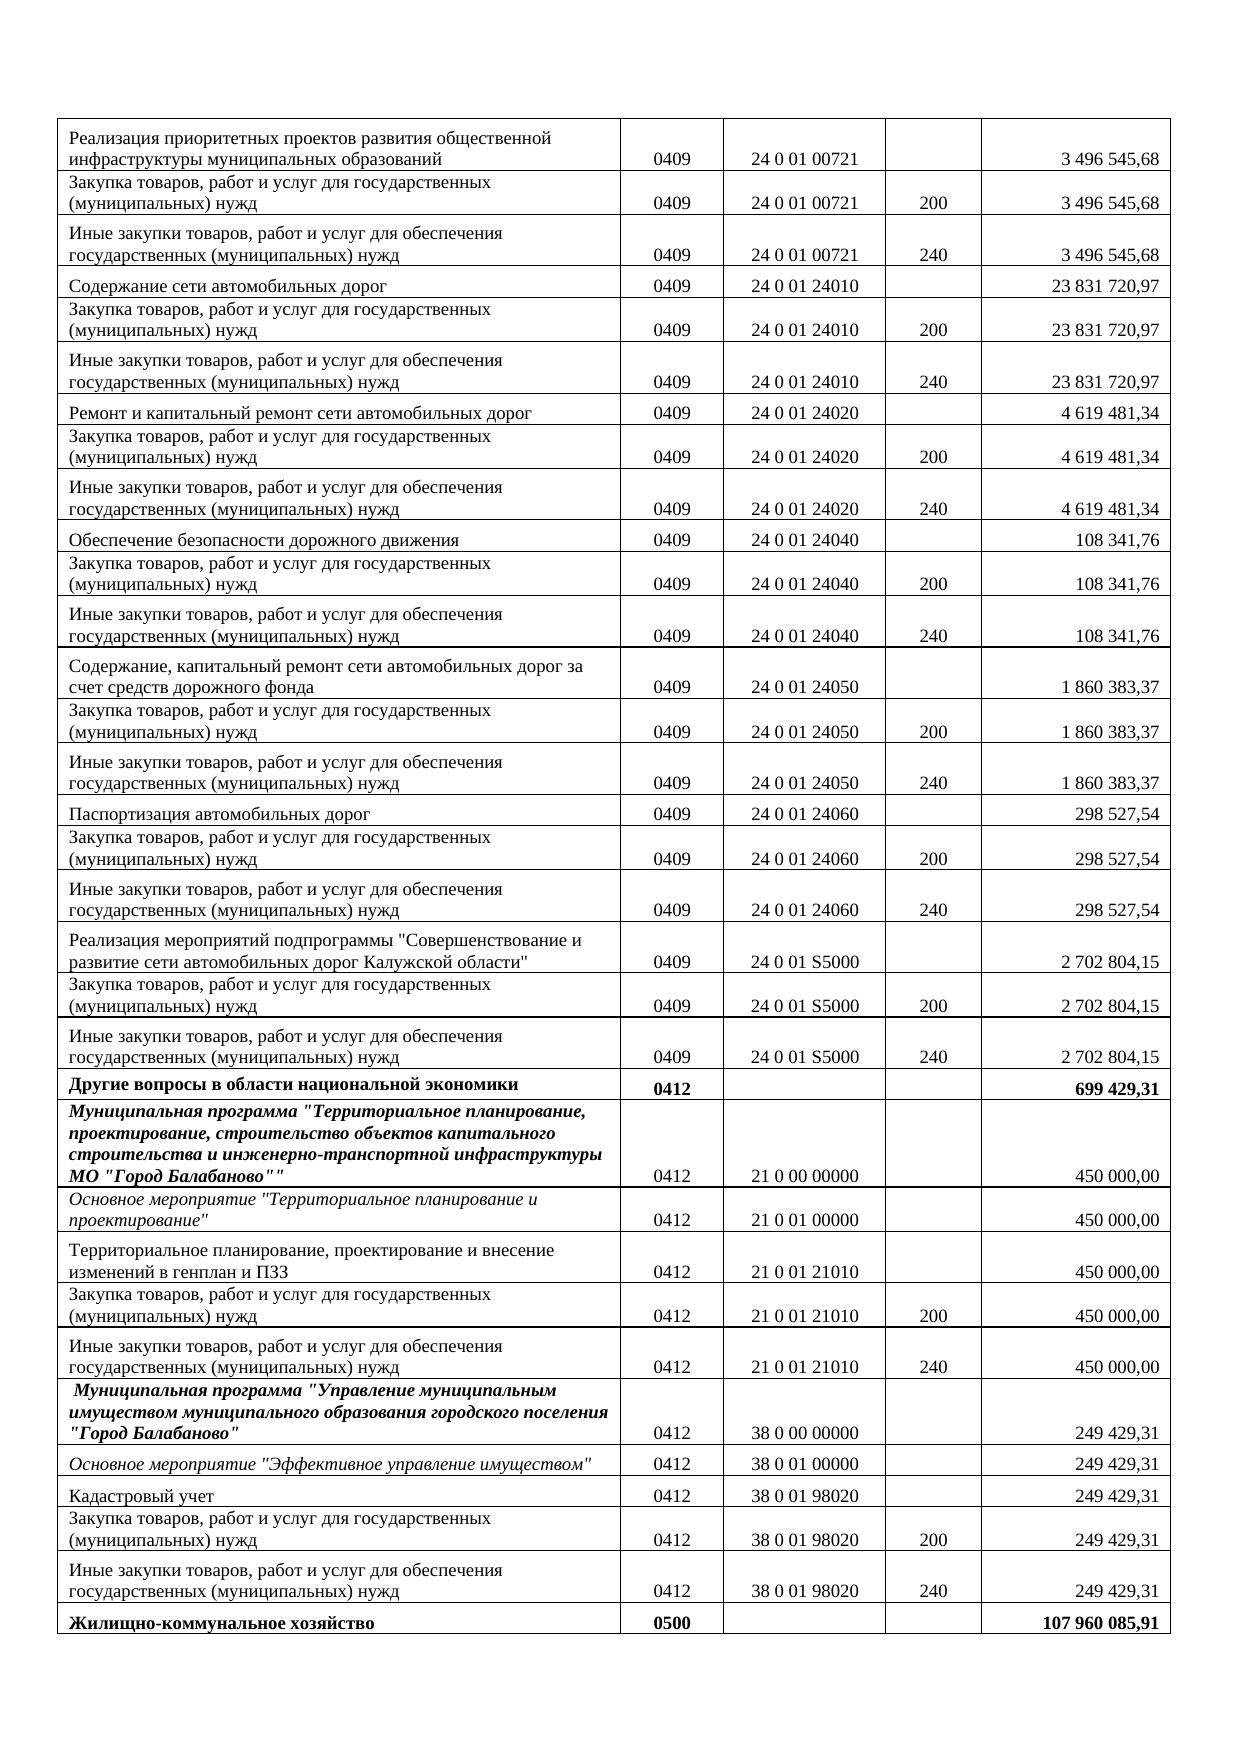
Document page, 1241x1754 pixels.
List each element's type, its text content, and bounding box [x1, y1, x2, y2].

table_cell 0409 [621, 215, 723, 265]
table_cell 24 0 01 24060 [724, 826, 885, 869]
table_cell 24 0 01 24060 [724, 795, 885, 825]
table_cell 450 000,00 [982, 1283, 1170, 1326]
table_cell 0412 [621, 1100, 723, 1186]
table_cell 200 [886, 1283, 981, 1326]
table_cell 450 000,00 [982, 1188, 1170, 1231]
table_cell 21 0 00 00000 [724, 1100, 885, 1186]
table_cell 200 [886, 425, 981, 468]
table_cell [886, 520, 981, 551]
table_cell 38 0 01 00000 [724, 1445, 885, 1475]
table_cell 24 0 01 00721 [724, 119, 885, 170]
table_cell 24 0 01 24020 [724, 425, 885, 468]
table_cell 24 0 01 24050 [724, 648, 885, 698]
table_cell 24 0 01 S5000 [724, 1018, 885, 1068]
table_cell 24 0 01 24010 [724, 342, 885, 392]
table_cell Содержание, капитальный ремонт сети автомобильных дорог за счет средств дорожного фонда [58, 648, 620, 698]
table_cell Закупка товаров, работ и услуг для государственных (муниципальных) нужд [58, 552, 620, 595]
table_cell 24 0 01 S5000 [724, 973, 885, 1016]
table_cell 24 0 01 24050 [724, 699, 885, 742]
table_cell 0409 [621, 596, 723, 646]
table_cell Закупка товаров, работ и услуг для государственных (муниципальных) нужд [58, 171, 620, 214]
table_cell 298 527,54 [982, 826, 1170, 869]
table_cell 24 0 01 24020 [724, 469, 885, 519]
table_cell 0409 [621, 826, 723, 869]
table_cell Иные закупки товаров, работ и услуг для обеспечения государственных (муниципальных) нужд [58, 1328, 620, 1378]
table_cell 1 860 383,37 [982, 648, 1170, 698]
table_cell [886, 1476, 981, 1506]
table_cell [886, 1445, 981, 1475]
table_cell 200 [886, 171, 981, 214]
table_cell 699 429,31 [982, 1069, 1170, 1099]
table_cell Иные закупки товаров, работ и услуг для обеспечения государственных (муниципальных) нужд [58, 1018, 620, 1068]
table_cell 249 429,31 [982, 1507, 1170, 1550]
table_cell 0412 [621, 1507, 723, 1550]
table_cell 240 [886, 1551, 981, 1602]
table_cell 0412 [621, 1379, 723, 1444]
table_cell 0409 [621, 743, 723, 794]
table_cell 24 0 01 24010 [724, 266, 885, 297]
table_cell 249 429,31 [982, 1476, 1170, 1506]
table_cell 249 429,31 [982, 1551, 1170, 1602]
table_cell 240 [886, 1018, 981, 1068]
table_cell Иные закупки товаров, работ и услуг для обеспечения государственных (муниципальных) нужд [58, 743, 620, 794]
table_cell [886, 795, 981, 825]
table_cell Содержание сети автомобильных дорог [58, 266, 620, 297]
table_cell 23 831 720,97 [982, 266, 1170, 297]
table_cell Иные закупки товаров, работ и услуг для обеспечения государственных (муниципальных) нужд [58, 870, 620, 921]
table_cell 4 619 481,34 [982, 394, 1170, 424]
table_cell 38 0 01 98020 [724, 1551, 885, 1602]
table_cell [886, 394, 981, 424]
table_cell 450 000,00 [982, 1232, 1170, 1282]
table_cell 0412 [621, 1069, 723, 1099]
table_cell 0412 [621, 1188, 723, 1231]
table_cell Закупка товаров, работ и услуг для государственных (муниципальных) нужд [58, 699, 620, 742]
table_cell 0409 [621, 922, 723, 972]
table_cell [886, 1069, 981, 1099]
table_cell 249 429,31 [982, 1445, 1170, 1475]
table_cell 0409 [621, 973, 723, 1016]
table_cell 2 702 804,15 [982, 922, 1170, 972]
table_cell 21 0 01 00000 [724, 1188, 885, 1231]
table_cell Паспортизация автомобильных дорог [58, 795, 620, 825]
table_cell [886, 922, 981, 972]
table_cell 0409 [621, 298, 723, 341]
table_cell 200 [886, 1507, 981, 1550]
table_cell Кадастровый учет [58, 1476, 620, 1506]
table_cell Закупка товаров, работ и услуг для государственных (муниципальных) нужд [58, 973, 620, 1016]
table_cell [886, 266, 981, 297]
table_cell Иные закупки товаров, работ и услуг для обеспечения государственных (муниципальных) нужд [58, 215, 620, 265]
table_cell Закупка товаров, работ и услуг для государственных (муниципальных) нужд [58, 826, 620, 869]
table_cell Реализация приоритетных проектов развития общественной инфраструктуры муниципальных образований [58, 119, 620, 170]
table_cell Закупка товаров, работ и услуг для государственных (муниципальных) нужд [58, 425, 620, 468]
table_cell 0500 [621, 1603, 723, 1633]
table_cell 21 0 01 21010 [724, 1232, 885, 1282]
table_cell 21 0 01 21010 [724, 1283, 885, 1326]
table_cell 0409 [621, 699, 723, 742]
table_cell Основное мероприятие "Эффективное управление имуществом" [58, 1445, 620, 1475]
table_cell 0412 [621, 1328, 723, 1378]
table_cell Иные закупки товаров, работ и услуг для обеспечения государственных (муниципальных) нужд [58, 596, 620, 646]
table_cell 240 [886, 469, 981, 519]
table_cell Иные закупки товаров, работ и услуг для обеспечения государственных (муниципальных) нужд [58, 342, 620, 392]
table_cell Закупка товаров, работ и услуг для государственных (муниципальных) нужд [58, 1507, 620, 1550]
table_cell 240 [886, 1328, 981, 1378]
table_cell 240 [886, 342, 981, 392]
table_cell Закупка товаров, работ и услуг для государственных (муниципальных) нужд [58, 1283, 620, 1326]
table_cell [724, 1603, 885, 1633]
table_cell 0409 [621, 520, 723, 551]
table_cell Муниципальная программа "Территориальное планирование, проектирование, строительство объектов капитального строительства и инженерно-транспортной инфраструктуры МО "Город Балабаново"" [58, 1100, 620, 1186]
table_cell 450 000,00 [982, 1328, 1170, 1378]
table_cell Иные закупки товаров, работ и услуг для обеспечения государственных (муниципальных) нужд [58, 469, 620, 519]
table_cell 38 0 01 98020 [724, 1476, 885, 1506]
table_cell [886, 1603, 981, 1633]
table_cell 23 831 720,97 [982, 342, 1170, 392]
table_cell [886, 648, 981, 698]
table_cell 24 0 01 S5000 [724, 922, 885, 972]
table_cell [886, 1188, 981, 1231]
table_cell 108 341,76 [982, 596, 1170, 646]
table_cell Основное мероприятие "Территориальное планирование и проектирование" [58, 1188, 620, 1231]
table_cell 21 0 01 21010 [724, 1328, 885, 1378]
table_cell Жилищно-коммунальное хозяйство [58, 1603, 620, 1633]
table_cell 200 [886, 298, 981, 341]
table_cell 240 [886, 215, 981, 265]
table_cell 23 831 720,97 [982, 298, 1170, 341]
table_cell [886, 119, 981, 170]
table_cell Закупка товаров, работ и услуг для государственных (муниципальных) нужд [58, 298, 620, 341]
table_cell 240 [886, 870, 981, 921]
table_cell 0409 [621, 394, 723, 424]
table_cell Обеспечение безопасности дорожного движения [58, 520, 620, 551]
table_cell 249 429,31 [982, 1379, 1170, 1444]
table_cell 240 [886, 596, 981, 646]
table_cell 240 [886, 743, 981, 794]
table_cell 24 0 01 00721 [724, 171, 885, 214]
table_cell 0412 [621, 1232, 723, 1282]
table_cell 2 702 804,15 [982, 1018, 1170, 1068]
table_cell 107 960 085,91 [982, 1603, 1170, 1633]
table_cell 0409 [621, 870, 723, 921]
table_cell 0412 [621, 1283, 723, 1326]
table_cell [886, 1379, 981, 1444]
table_cell Территориальное планирование, проектирование и внесение изменений в генплан и ПЗЗ [58, 1232, 620, 1282]
table_cell 200 [886, 552, 981, 595]
table_cell 298 527,54 [982, 795, 1170, 825]
table_cell 38 0 00 00000 [724, 1379, 885, 1444]
table_cell 3 496 545,68 [982, 171, 1170, 214]
table_cell Ремонт и капитальный ремонт сети автомобильных дорог [58, 394, 620, 424]
table_cell 0409 [621, 1018, 723, 1068]
table_cell 450 000,00 [982, 1100, 1170, 1186]
table_cell 24 0 01 24060 [724, 870, 885, 921]
table_cell 0409 [621, 552, 723, 595]
table_cell 1 860 383,37 [982, 743, 1170, 794]
table_cell 108 341,76 [982, 520, 1170, 551]
table_cell [724, 1069, 885, 1099]
table_cell [886, 1232, 981, 1282]
table_cell 3 496 545,68 [982, 215, 1170, 265]
table_cell 0409 [621, 171, 723, 214]
table_cell [886, 1100, 981, 1186]
table_cell 38 0 01 98020 [724, 1507, 885, 1550]
table_cell 4 619 481,34 [982, 469, 1170, 519]
table_cell 200 [886, 973, 981, 1016]
table_cell 0409 [621, 266, 723, 297]
table_cell 0409 [621, 119, 723, 170]
table_cell 4 619 481,34 [982, 425, 1170, 468]
table_cell 24 0 01 24040 [724, 552, 885, 595]
table_cell 24 0 01 00721 [724, 215, 885, 265]
table_cell 200 [886, 826, 981, 869]
table_cell 298 527,54 [982, 870, 1170, 921]
table_cell 24 0 01 24040 [724, 596, 885, 646]
table_cell 0409 [621, 795, 723, 825]
table_cell 0412 [621, 1476, 723, 1506]
table_cell 24 0 01 24040 [724, 520, 885, 551]
table_cell 0409 [621, 425, 723, 468]
table_cell Иные закупки товаров, работ и услуг для обеспечения государственных (муниципальных) нужд [58, 1551, 620, 1602]
table_cell 108 341,76 [982, 552, 1170, 595]
table_cell 200 [886, 699, 981, 742]
table_cell 1 860 383,37 [982, 699, 1170, 742]
table_cell Муниципальная программа "Управление муниципальным имуществом муниципального образования городского поселения "Город Балабаново" [58, 1379, 620, 1444]
table_cell Другие вопросы в области национальной экономики [58, 1069, 620, 1099]
table_cell 24 0 01 24050 [724, 743, 885, 794]
table_cell 0412 [621, 1445, 723, 1475]
table_cell 24 0 01 24010 [724, 298, 885, 341]
table_cell 0412 [621, 1551, 723, 1602]
table_cell 0409 [621, 469, 723, 519]
table_cell 3 496 545,68 [982, 119, 1170, 170]
table_cell 0409 [621, 648, 723, 698]
table_cell 0409 [621, 342, 723, 392]
table_cell Реализация мероприятий подпрограммы "Совершенствование и развитие сети автомобильных дорог Калужской области" [58, 922, 620, 972]
table_cell 2 702 804,15 [982, 973, 1170, 1016]
table_cell 24 0 01 24020 [724, 394, 885, 424]
